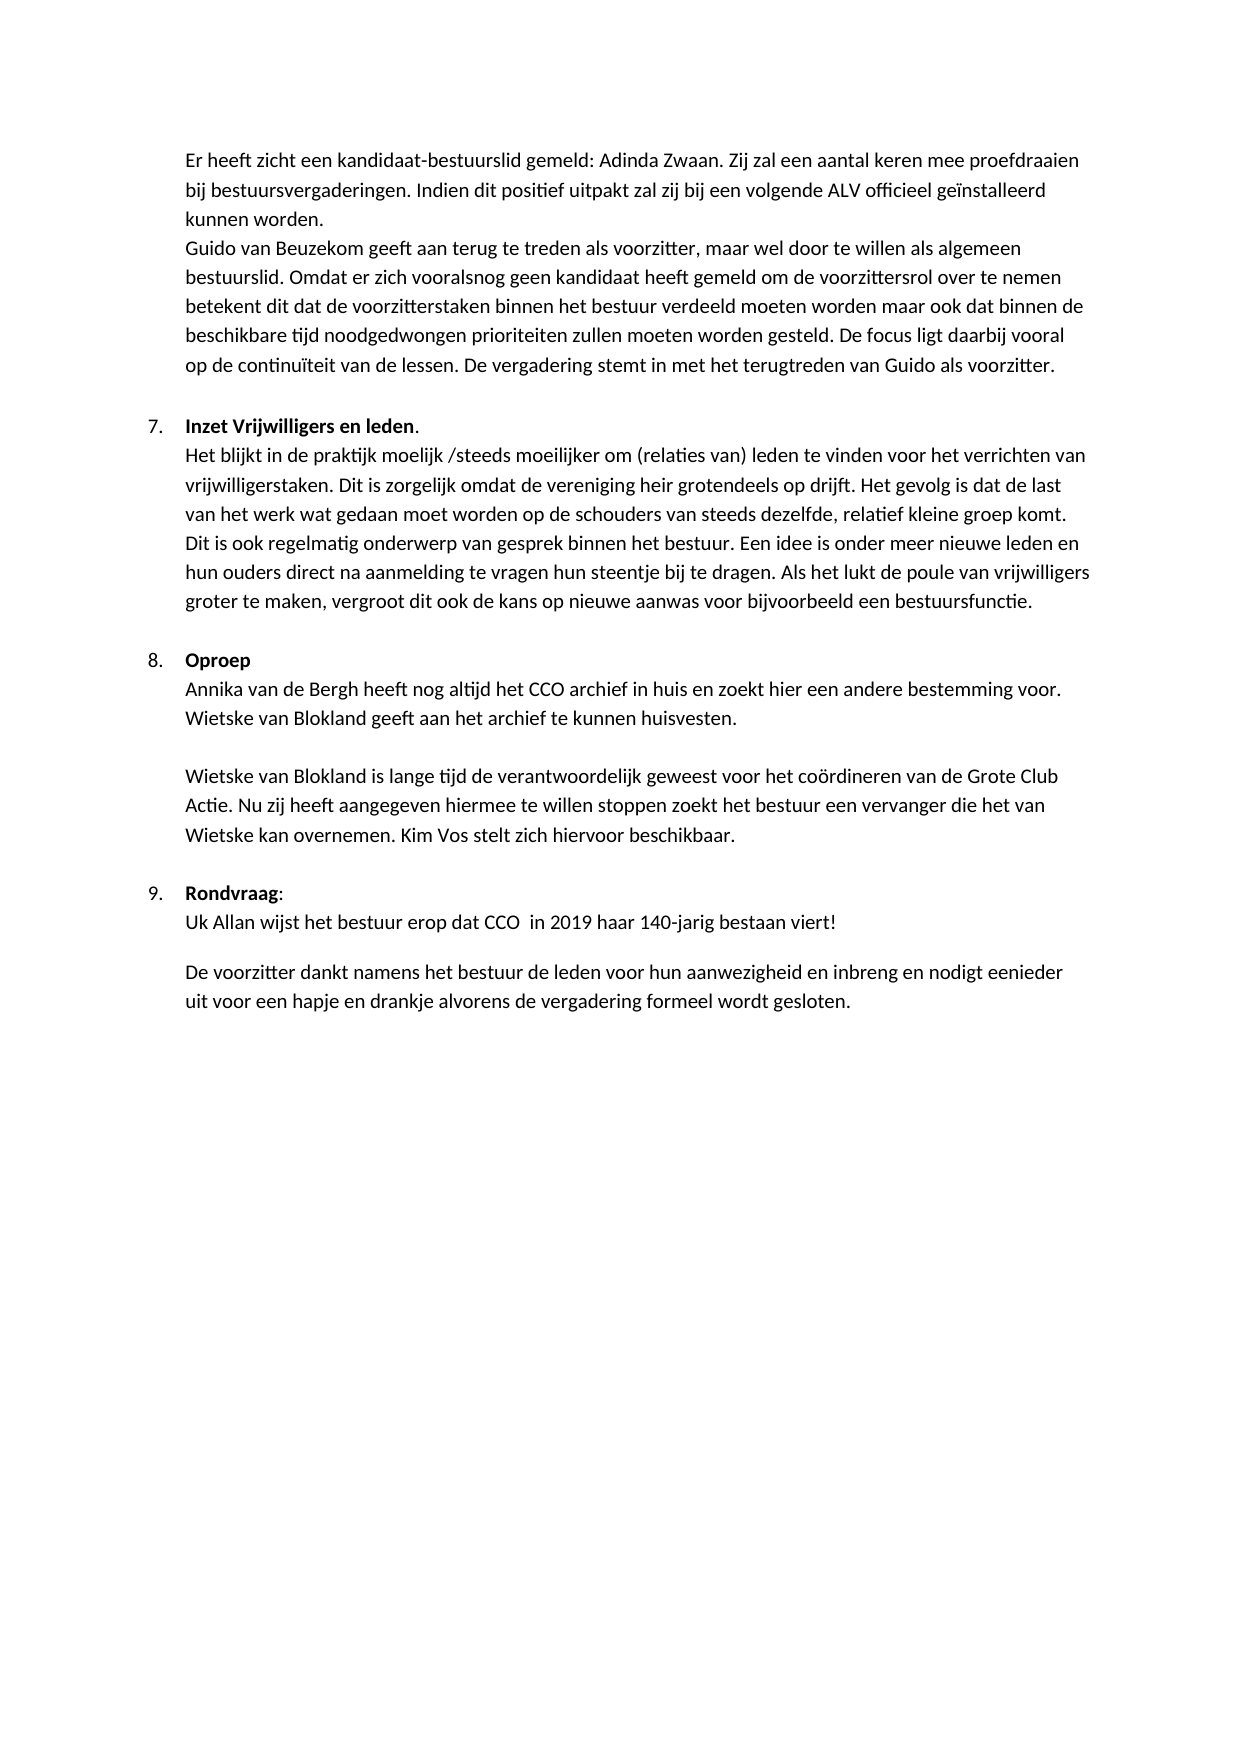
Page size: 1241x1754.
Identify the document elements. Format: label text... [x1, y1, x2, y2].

list Dit is ook regelmatig onderwerp van gesprek binnen het bestuur. Een idee is onder meer nieuwe leden en hun ouders direct na aanmelding te vragen hun steentje bij te dragen. Als het lukt de poule van vrijwilligers groter te maken, vergroot dit ook de kans op nieuwe aanwas voor bijvoorbeeld een bestuursfunctie. [185, 530, 1093, 614]
list Guido van Beuzekom geeft aan terug te treden als voorzitter, maar wel door te willen als algemeen bestuurslid. Omdat er zich vooralsnog geen kandidaat heeft gemeld om de voorzittersrol over te nemen betekent dit dat de voorzitterstaken binnen het bestuur verdeeld moeten worden maar ook dat binnen de beschikbare tijd noodgedwongen prioriteiten zullen moeten worden gesteld. De focus ligt daarbij vooral op de continuïteit van de lessen. De vergadering stemt in met het terugtreden van Guido als voorzitter. [185, 235, 1093, 409]
list Annika van de Bergh heeft nog altijd het CCO archief in huis en zoekt hier een andere bestemming voor. Wietske van Blokland geeft aan het archief te kunnen huisvesten. [185, 676, 1093, 731]
list Inzet Vrijwilligers en leden. [148, 413, 1093, 439]
list Oproep [148, 647, 1093, 672]
list Wietske van Blokland is lange tijd de verantwoordelijk geweest voor het coördineren van de Grote Club Actie. Nu zij heeft aangegeven hiermee te willen stoppen zoekt het bestuur een vervanger die het van Wietske kan overnemen. Kim Vos stelt zich hiervoor beschikbaar. [185, 763, 1093, 847]
list Het blijkt in de praktijk moelijk /steeds moeilijker om (relaties van) leden te vinden voor het verrichten van vrijwilligerstaken. Dit is zorgelijk omdat de vereniging heir grotendeels op drijft. Het gevolg is dat de last van het werk wat gedaan moet worden op de schouders van steeds dezelfde, relatief kleine groep komt. [185, 443, 1093, 526]
text De voorzitter dankt namens het bestuur de leden voor hun aanwezigheid en inbreng en nodigt eenieder uit voor een hapje en drankje alvorens de vergadering formeel wordt gesloten. [185, 959, 1093, 1014]
list Rondvraag: Uk Allan wijst het bestuur erop dat CCO in 2019 haar 140-jarig bestaan viert! [148, 880, 1093, 935]
list Er heeft zicht een kandidaat-bestuurslid gemeld: Adinda Zwaan. Zij zal een aantal keren mee proefdraaien bij bestuursvergaderingen. Indien dit positief uitpakt zal zij bij een volgende ALV officieel geïnstalleerd kunnen worden. [185, 148, 1093, 231]
